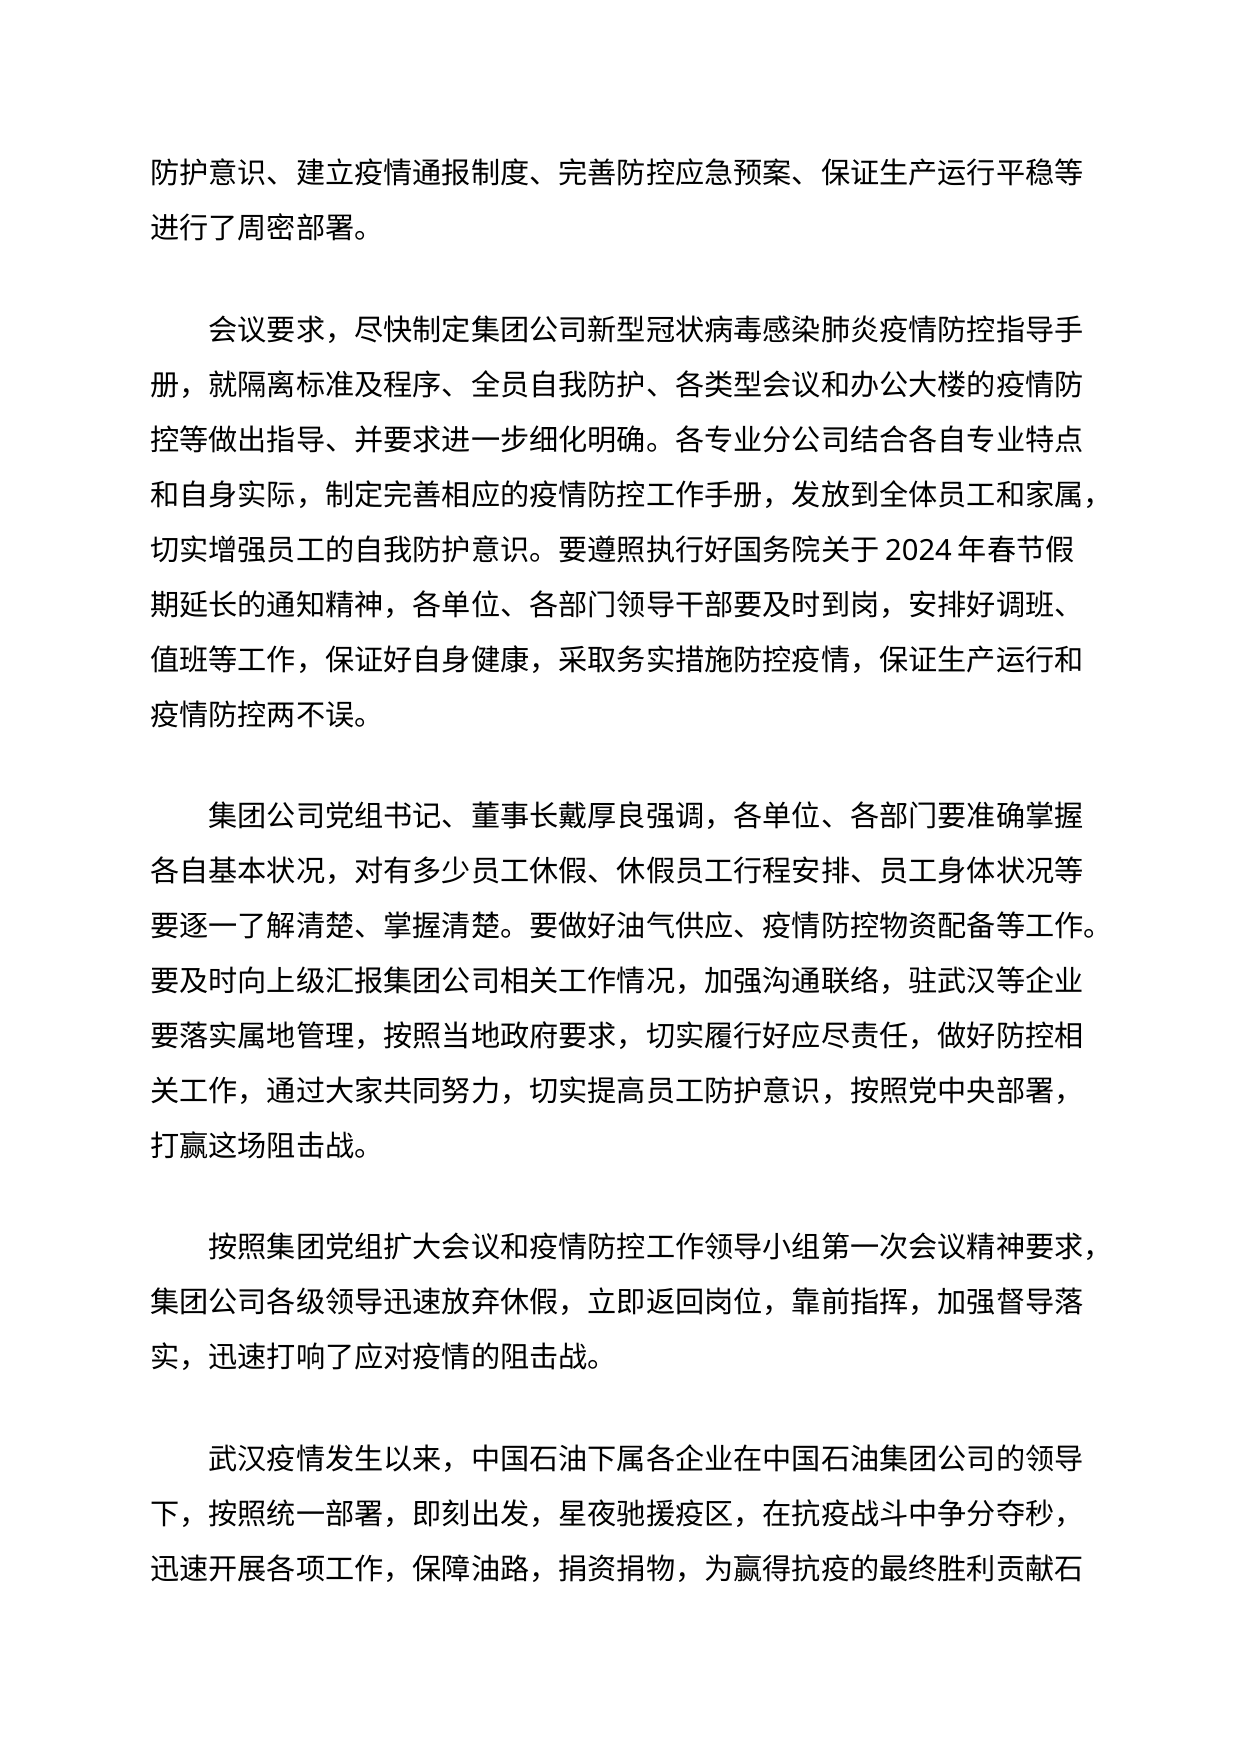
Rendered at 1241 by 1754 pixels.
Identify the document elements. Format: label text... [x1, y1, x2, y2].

text 集团公司党组书记、董事长戴厚良强调，各单位、各部门要准确掌握各自基本状况，对有多少员工休假、休假员工行程安排、员工身体状况等要逐一了解清楚、掌握清楚。要做好油气供应、疫情防控物资配备等工作。要及时向上级汇报集团公司相关工作情况，加强沟通联络，驻武汉等企业要落实属地管理，按照当地政府要求，切实履行好应尽责任，做好防控相关工作，通过大家共同努力，切实提高员工防护意识，按照党中央部署，打赢这场阻击战。 [150, 793, 1090, 1164]
text 会议要求，尽快制定集团公司新型冠状病毒感染肺炎疫情防控指导手册，就隔离标准及程序、全员自我防护、各类型会议和办公大楼的疫情防控等做出指导、并要求进一步细化明确。各专业分公司结合各自专业特点和自身实际，制定完善相应的疫情防控工作手册，发放到全体员工和家属，切实增强员工的自我防护意识。要遵照执行好国务院关于2024年春节假期延长的通知精神，各单位、各部门领导干部要及时到岗，安排好调班、值班等工作，保证好自身健康，采取务实措施防控疫情，保证生产运行和疫情防控两不误。 [150, 307, 1090, 733]
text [150, 150, 1090, 247]
text 按照集团党组扩大会议和疫情防控工作领导小组第一次会议精神要求，集团公司各级领导迅速放弃休假，立即返回岗位，靠前指挥，加强督导落实，迅速打响了应对疫情的阻击战。 [150, 1224, 1090, 1376]
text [150, 1436, 1090, 1588]
